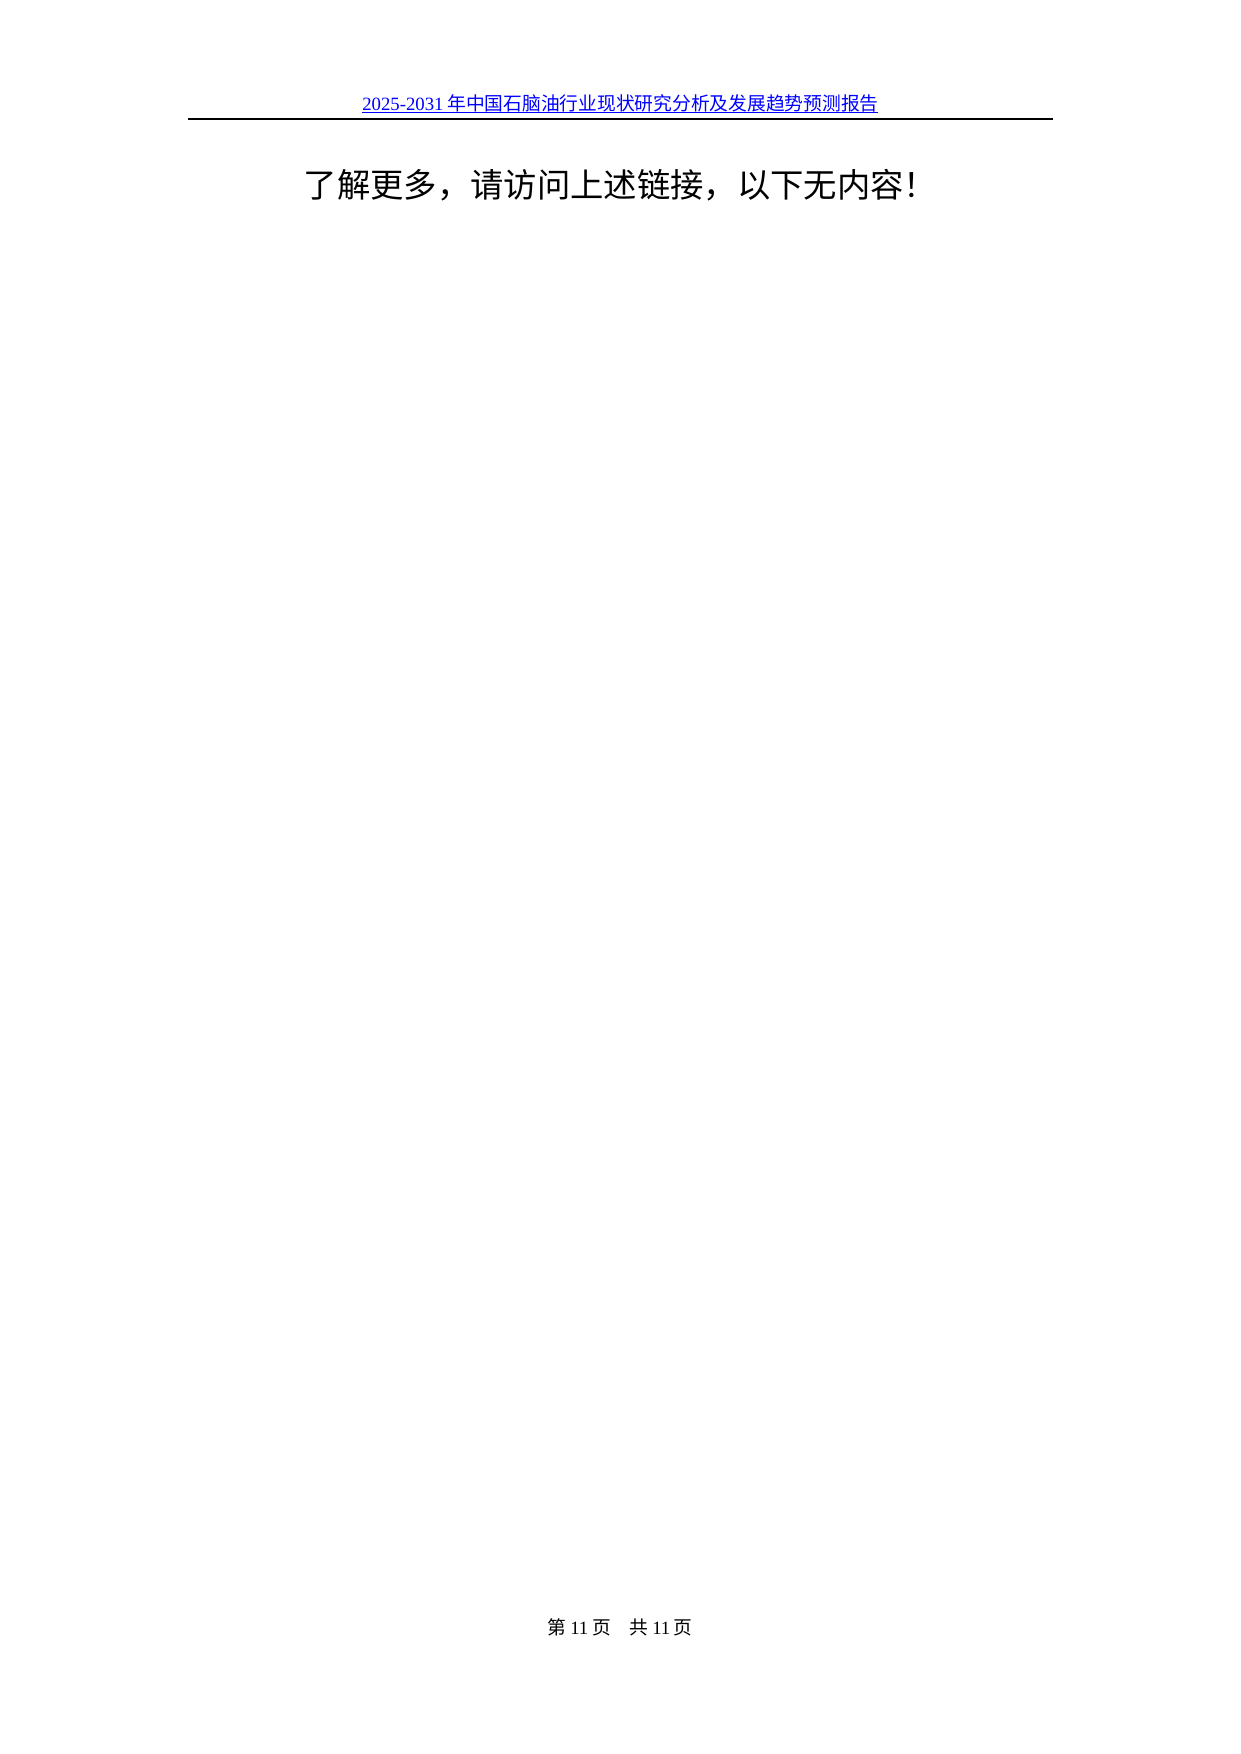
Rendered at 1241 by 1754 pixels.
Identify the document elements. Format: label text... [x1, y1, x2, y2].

title 了解更多，请访问上述链接，以下无内容！ [187, 150, 1053, 215]
